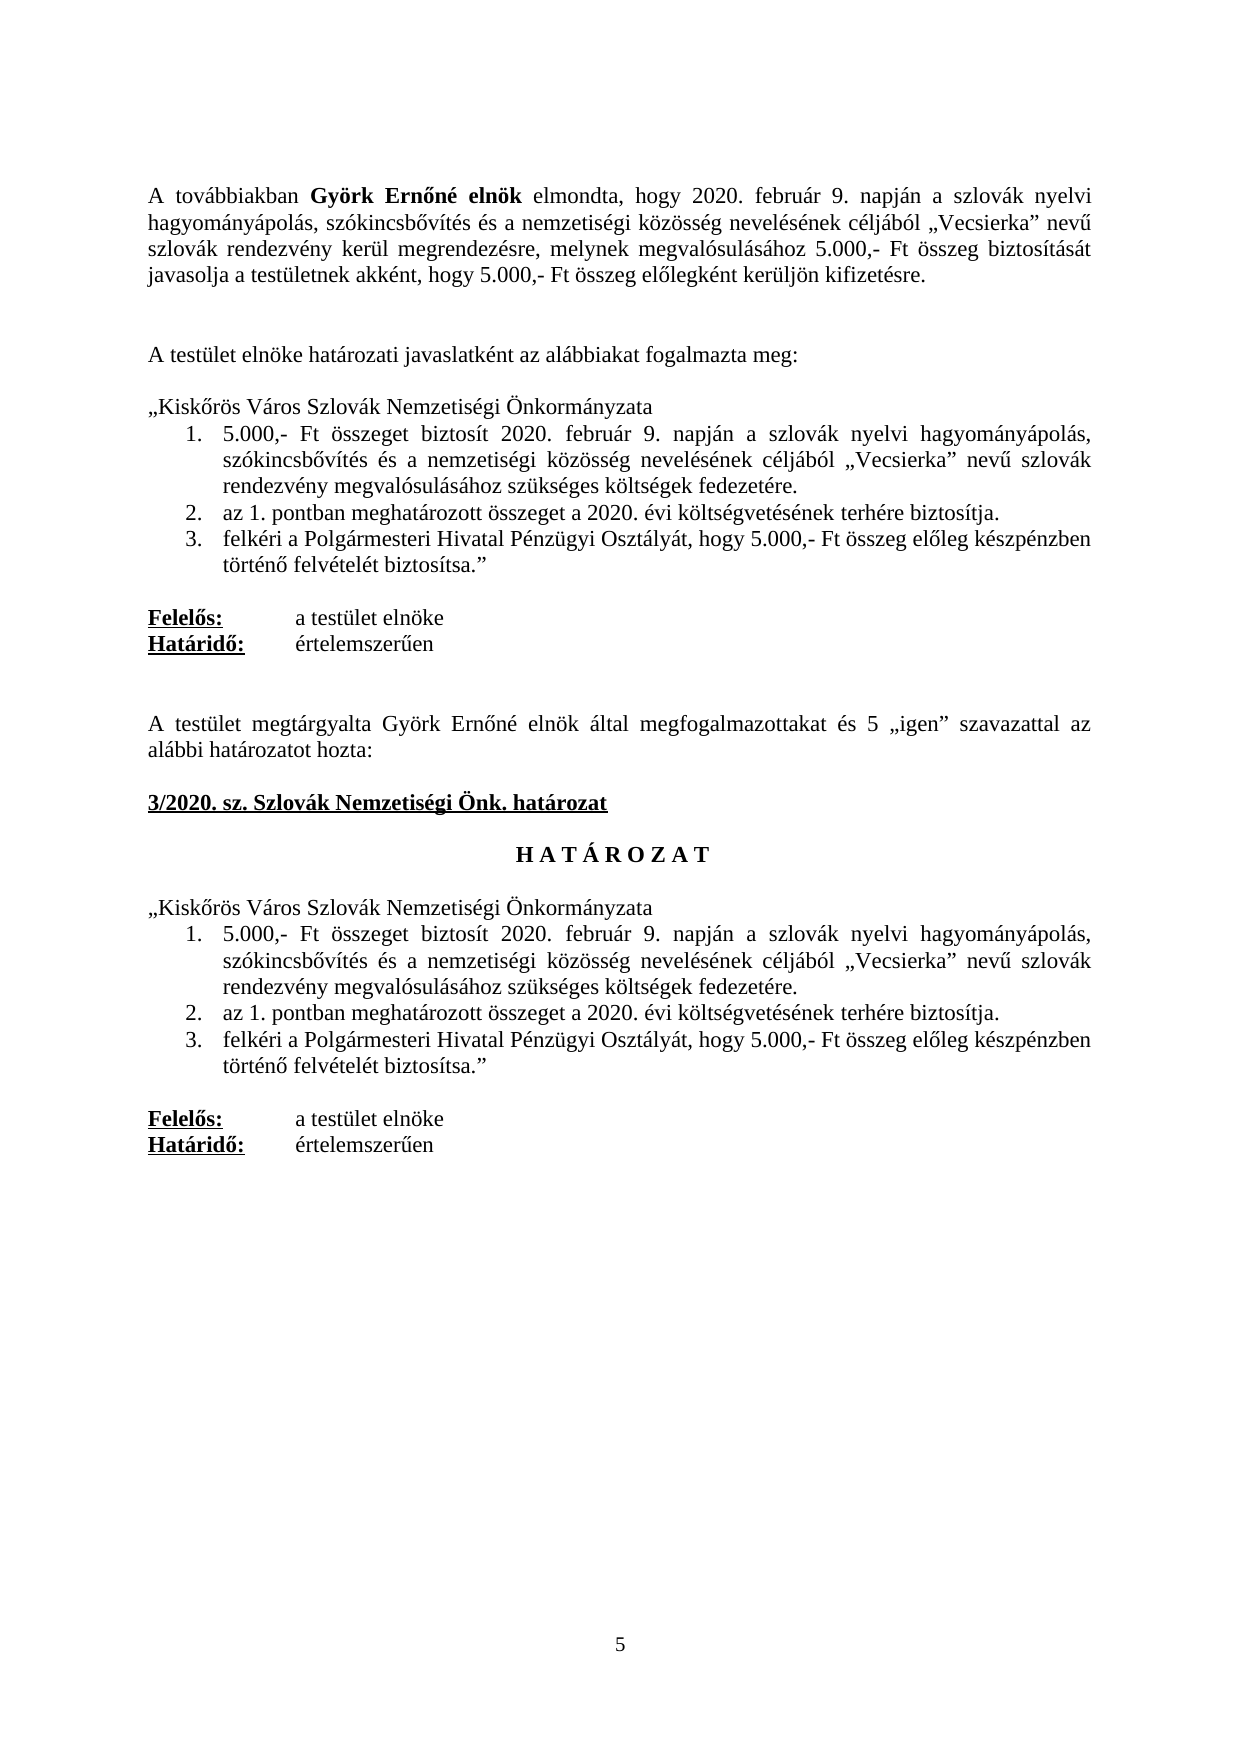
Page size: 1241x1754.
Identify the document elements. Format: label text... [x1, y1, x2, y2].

list felkéri a Polgármesteri Hivatal Pénzügyi Osztályát, hogy 5.000,- Ft összeg előleg készpénzben történő felvételét biztosítsa.” [185, 1026, 1093, 1078]
text Határidő: értelemszerűen [148, 1131, 1093, 1158]
text „Kiskőrös Város Szlovák Nemzetiségi Önkormányzata [148, 894, 1093, 920]
text 3/2020. sz. Szlovák Nemzetiségi Önk. határozat [148, 789, 1077, 815]
text A testület megtárgyalta Györk Ernőné elnök által megfogalmazottakat és 5 „igen” szavazattal az alábbi határozatot hozta: [148, 709, 1093, 762]
text H A T Á R O Z A T [148, 841, 1077, 868]
text „Kiskőrös Város Szlovák Nemzetiségi Önkormányzata [148, 393, 1093, 420]
text Határidő: értelemszerűen [148, 631, 1093, 657]
list 5.000,- Ft összeget biztosít 2020. február 9. napján a szlovák nyelvi hagyományápolás, szókincsbővítés és a nemzetiségi közösség nevelésének céljából „Vecsierka” nevű szlovák rendezvény megvalósulásához szükséges költségek fedezetére. [185, 420, 1093, 499]
list felkéri a Polgármesteri Hivatal Pénzügyi Osztályát, hogy 5.000,- Ft összeg előleg készpénzben történő felvételét biztosítsa.” [185, 525, 1093, 578]
text A továbbiakban Györk Ernőné elnök elmondta, hogy 2020. február 9. napján a szlovák nyelvi hagyományápolás, szókincsbővítés és a nemzetiségi közösség nevelésének céljából „Vecsierka” nevű szlovák rendezvény kerül megrendezésre, melynek megvalósulásához 5.000,- Ft összeg biztosítását javasolja a testületnek akként, hogy 5.000,- Ft összeg előlegként kerüljön kifizetésre. [148, 182, 1093, 288]
list az 1. pontban meghatározott összeget a 2020. évi költségvetésének terhére biztosítja. [185, 499, 1077, 525]
list az 1. pontban meghatározott összeget a 2020. évi költségvetésének terhére biztosítja. [185, 999, 1077, 1026]
text Felelős: a testület elnöke [148, 1105, 1093, 1131]
text A testület elnöke határozati javaslatként az alábbiakat fogalmazta meg: [148, 341, 1093, 367]
list 5.000,- Ft összeget biztosít 2020. február 9. napján a szlovák nyelvi hagyományápolás, szókincsbővítés és a nemzetiségi közösség nevelésének céljából „Vecsierka” nevű szlovák rendezvény megvalósulásához szükséges költségek fedezetére. [185, 920, 1093, 999]
text Felelős: a testület elnöke [148, 604, 1093, 631]
